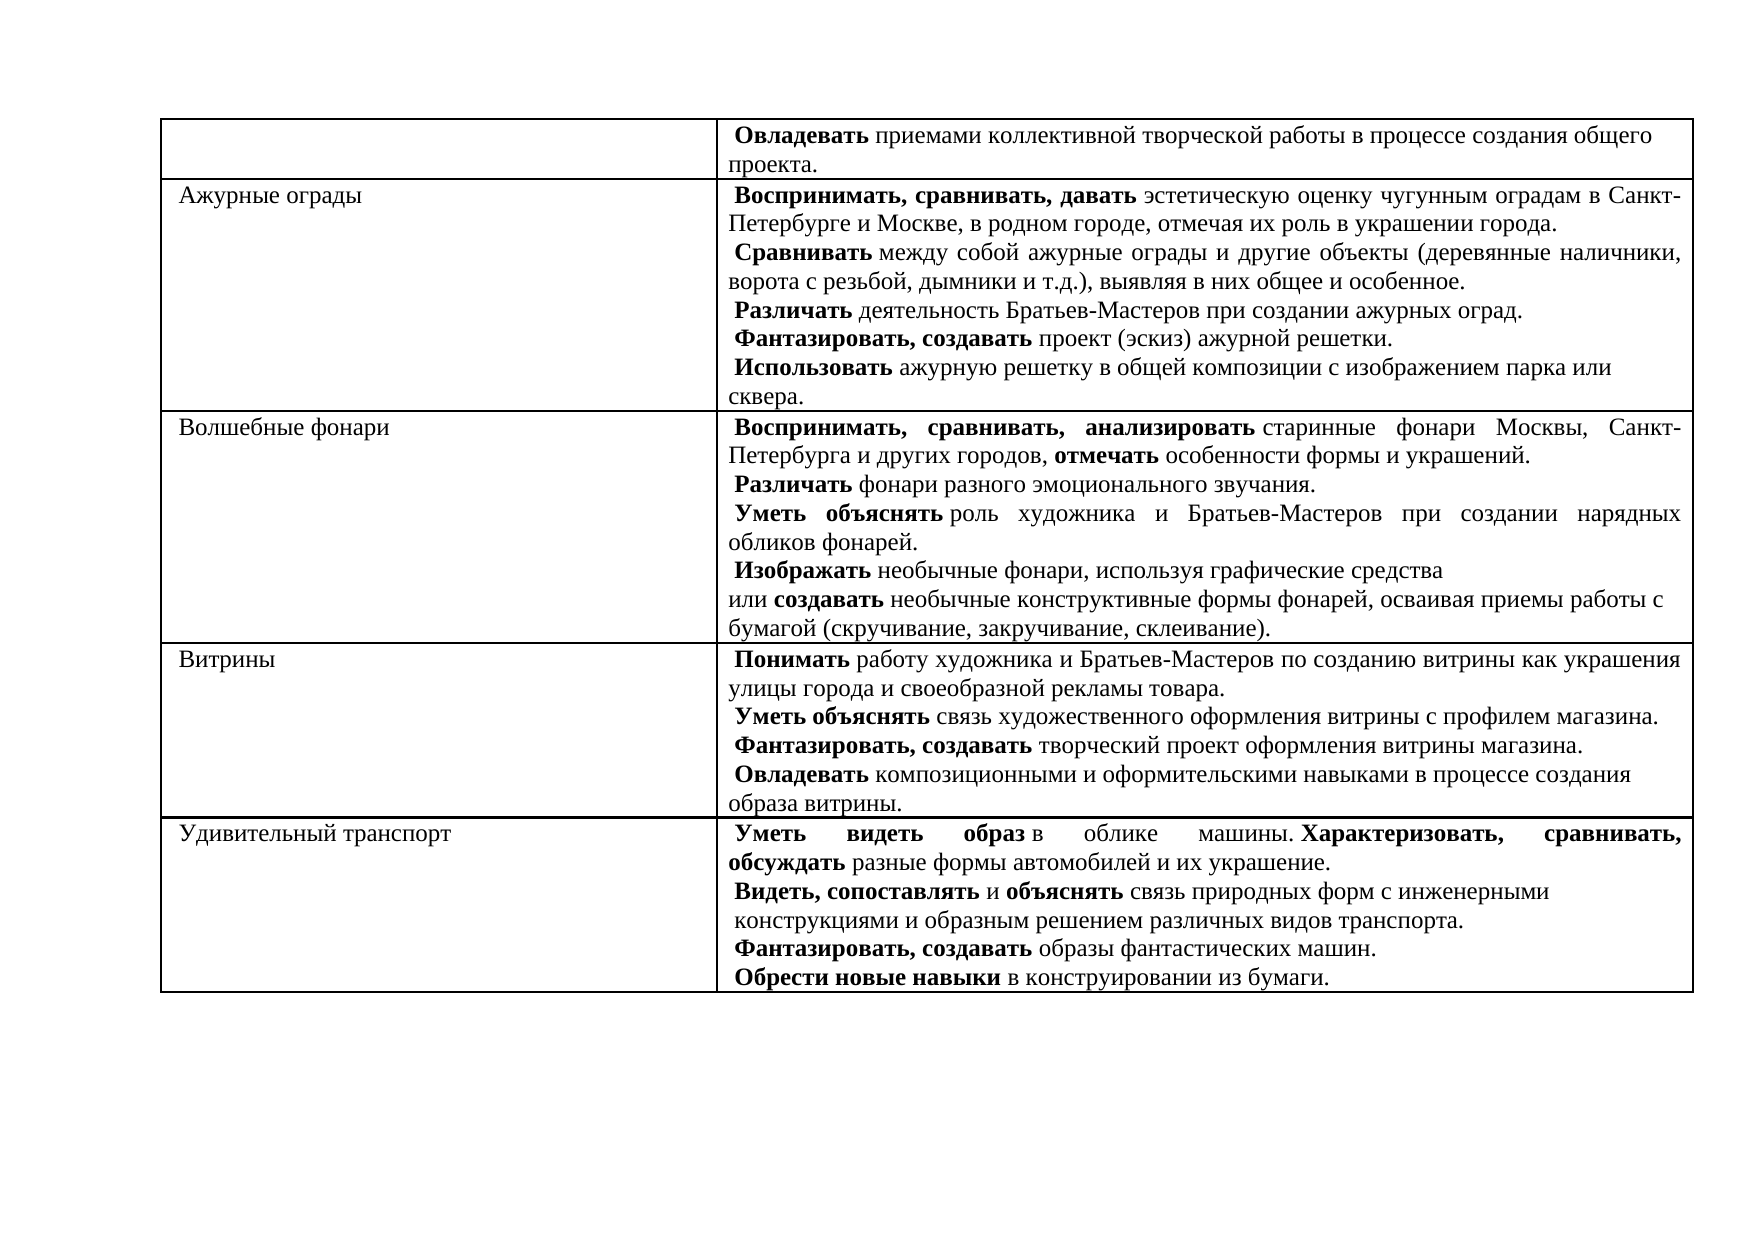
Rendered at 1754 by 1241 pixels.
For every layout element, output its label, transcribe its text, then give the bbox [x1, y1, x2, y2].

table_cell Волшебные фонари [162, 412, 716, 642]
table_cell Воспринимать, сравнивать, анализировать старинные фонари Москвы, Санкт-Петербурга и других городов, отмечать особенности формы и украшений. Различать фонари разного эмоционального звучания. Уметь объяснять роль художника и Братьев-Мастеров при создании нарядных обликов фонарей. Изображать необычные фонари, используя графические средства или создавать необычные конструктивные формы фонарей, осваивая приемы работы с бумагой (скручивание, закручивание, склеивание). [718, 412, 1692, 642]
table_cell Витрины [162, 644, 716, 816]
table_cell Ажурные ограды [162, 180, 716, 410]
table_cell Уметь видеть образ в облике машины. Характеризовать, сравнивать, обсуждать разные формы автомобилей и их украшение. Видеть, сопоставлять и объяснять связь природных форм с инженерными конструкциями и образным решением различных видов транспорта. Фантазировать, создавать образы фантастических машин. Обрести новые навыки в конструировании из бумаги. [718, 819, 1692, 991]
table_cell Удивительный транспорт [162, 819, 716, 991]
table_cell Понимать работу художника и Братьев-Мастеров по созданию витрины как украшения улицы города и своеобразной рекламы товара. Уметь объяснять связь художественного оформления витрины с профилем магазина. Фантазировать, создавать творческий проект оформления витрины магазина. Овладевать композиционными и оформительскими навыками в процессе создания образа витрины. [718, 644, 1692, 816]
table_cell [162, 120, 716, 178]
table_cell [718, 120, 1692, 178]
table_cell Воспринимать, сравнивать, давать эстетическую оценку чугунным оградам в Санкт-Петербурге и Москве, в родном городе, отмечая их роль в украшении города. Сравнивать между собой ажурные ограды и другие объекты (деревянные наличники, ворота с резьбой, дымники и т.д.), выявляя в них общее и особенное. Различать деятельность Братьев-Мастеров при создании ажурных оград. Фантазировать, создавать проект (эскиз) ажурной решетки. Использовать ажурную решетку в общей композиции с изображением парка или сквера. [718, 180, 1692, 410]
